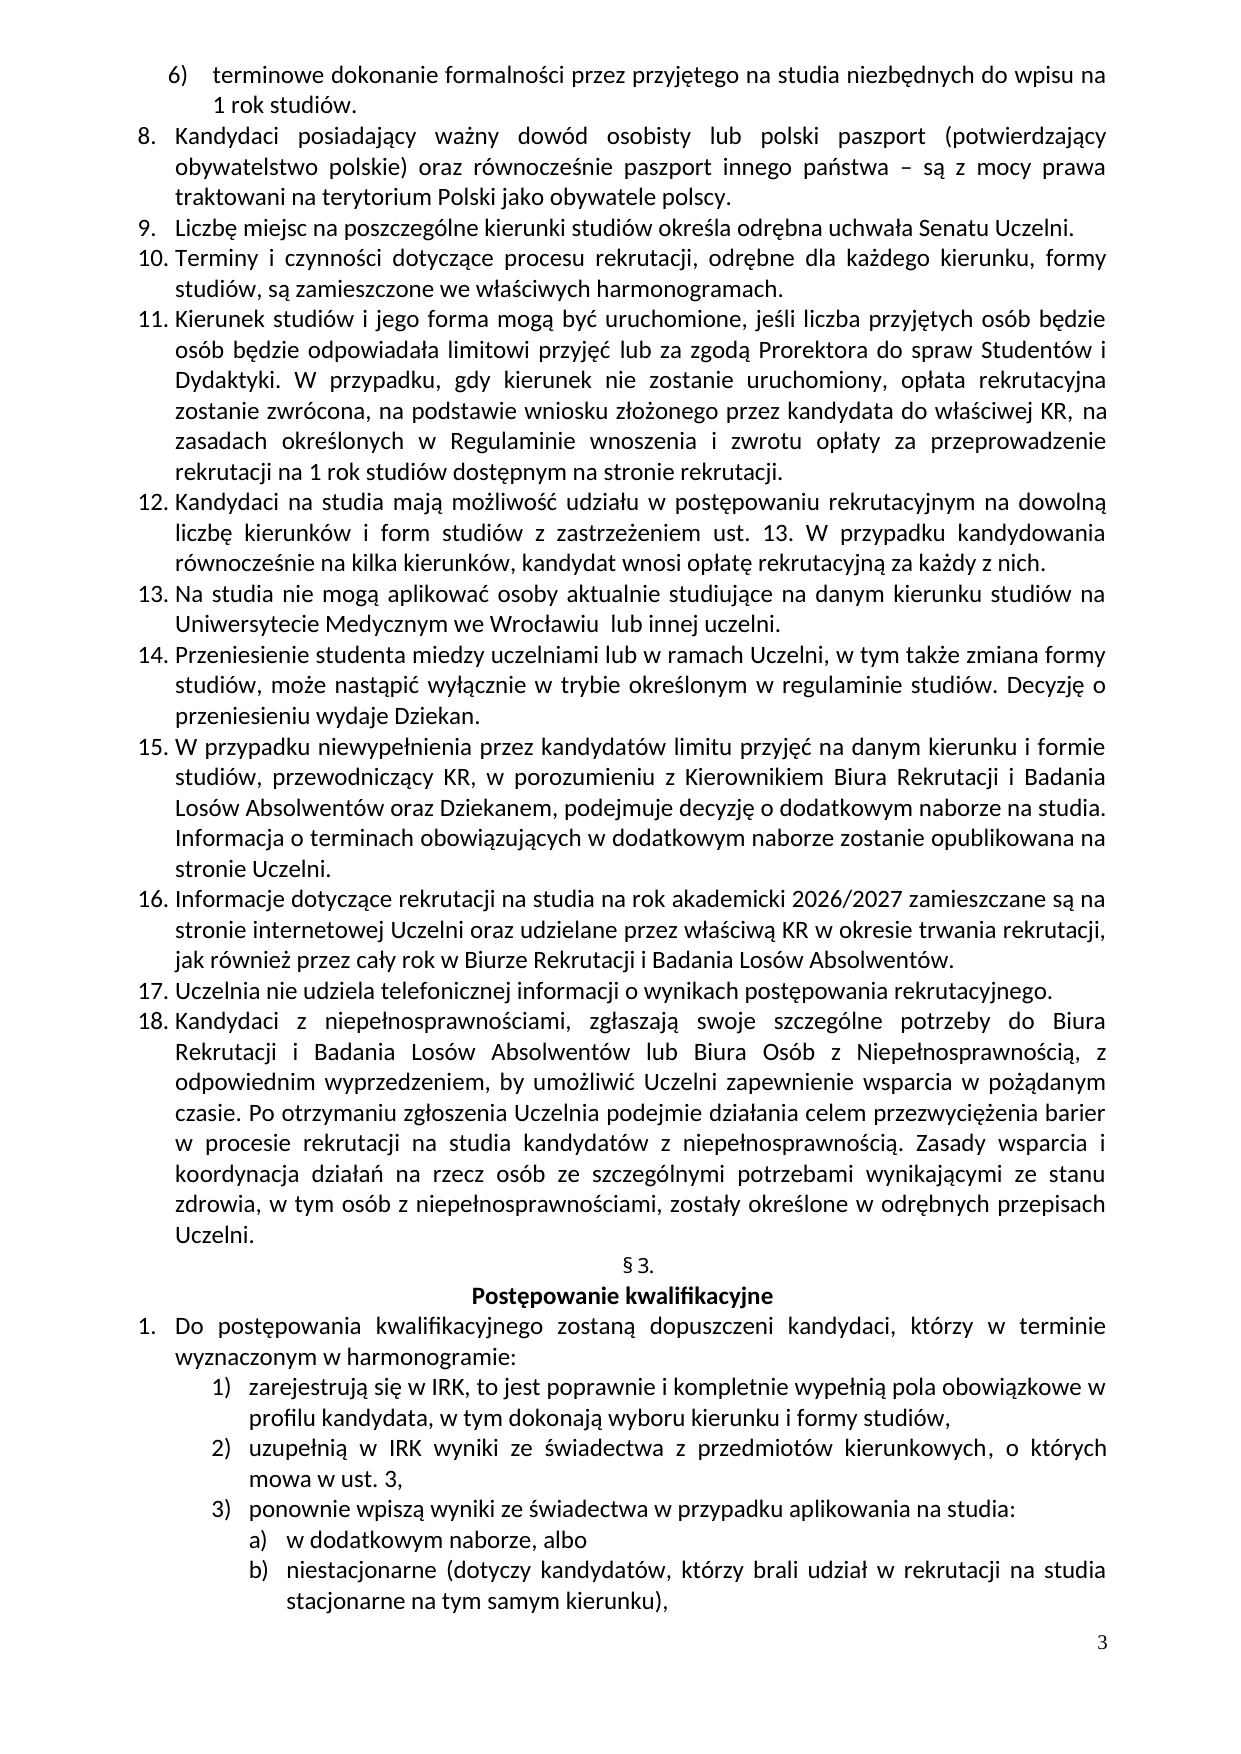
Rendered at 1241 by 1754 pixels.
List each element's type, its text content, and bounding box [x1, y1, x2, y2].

list ponownie wpiszą wyniki ze świadectwa w przypadku aplikowania na studia: [211, 1494, 1107, 1524]
list Informacje dotyczące rekrutacji na studia na rok akademicki 2026/2027 zamieszczane są na stronie internetowej Uczelni oraz udzielane przez właściwą KR w okresie trwania rekrutacji, jak również przez cały rok w Biurze Rekrutacji i Badania Losów Absolwentów. [137, 883, 1107, 975]
list terminowe dokonanie formalności przez przyjętego na studia niezbędnych do wpisu na 1 rok studiów. [168, 59, 1107, 120]
list Uczelnia nie udziela telefonicznej informacji o wynikach postępowania rekrutacyjnego. [137, 975, 1107, 1005]
list uzupełnią w IRK wyniki ze świadectwa z przedmiotów kierunkowych, o których mowa w ust. 3, [211, 1433, 1107, 1494]
text Postępowanie kwalifikacyjne [137, 1280, 1107, 1311]
list Kandydaci posiadający ważny dowód osobisty lub polski paszport (potwierdzający obywatelstwo polskie) oraz równocześnie paszport innego państwa – są z mocy prawa traktowani na terytorium Polski jako obywatele polscy. [137, 120, 1107, 212]
list Przeniesienie studenta miedzy uczelniami lub w ramach Uczelni, w tym także zmiana formy studiów, może nastąpić wyłącznie w trybie określonym w regulaminie studiów. Decyzję o przeniesieniu wydaje Dziekan. [137, 639, 1107, 731]
list Do postępowania kwalifikacyjnego zostaną dopuszczeni kandydaci, którzy w terminie wyznaczonym w harmonogramie: [137, 1311, 1107, 1372]
list zarejestrują się w IRK, to jest poprawnie i kompletnie wypełnią pola obowiązkowe w profilu kandydata, w tym dokonają wyboru kierunku i formy studiów, [211, 1372, 1107, 1433]
list Liczbę miejsc na poszczególne kierunki studiów określa odrębna uchwała Senatu Uczelni. [137, 212, 1107, 242]
list niestacjonarne (dotyczy kandydatów, którzy brali udział w rekrutacji na studia stacjonarne na tym samym kierunku), [249, 1555, 1107, 1616]
list W przypadku niewypełnienia przez kandydatów limitu przyjęć na danym kierunku i formie studiów, przewodniczący KR, w porozumieniu z Kierownikiem Biura Rekrutacji i Badania Losów Absolwentów oraz Dziekanem, podejmuje decyzję o dodatkowym naborze na studia. Informacja o terminach obowiązujących w dodatkowym naborze zostanie opublikowana na stronie Uczelni. [137, 731, 1107, 883]
list w dodatkowym naborze, albo [249, 1524, 1107, 1555]
list Na studia nie mogą aplikować osoby aktualnie studiujące na danym kierunku studiów na Uniwersytecie Medycznym we Wrocławiu lub innej uczelni. [137, 578, 1107, 639]
list Terminy i czynności dotyczące procesu rekrutacji, odrębne dla każdego kierunku, formy studiów, są zamieszczone we właściwych harmonogramach. [137, 242, 1107, 303]
list Kandydaci na studia mają możliwość udziału w postępowaniu rekrutacyjnym na dowolną liczbę kierunków i form studiów z zastrzeżeniem ust. 13. W przypadku kandydowania równocześnie na kilka kierunków, kandydat wnosi opłatę rekrutacyjną za każdy z nich. [137, 486, 1107, 578]
list Kandydaci z niepełnosprawnościami, zgłaszają swoje szczególne potrzeby do Biura Rekrutacji i Badania Losów Absolwentów lub Biura Osób z Niepełnosprawnością, z odpowiednim wyprzedzeniem, by umożliwić Uczelni zapewnienie wsparcia w pożądanym czasie. Po otrzymaniu zgłoszenia Uczelnia podejmie działania celem przezwyciężenia barier w procesie rekrutacji na studia kandydatów z niepełnosprawnością. Zasady wsparcia i koordynacja działań na rzecz osób ze szczególnymi potrzebami wynikającymi ze stanu zdrowia, w tym osób z niepełnosprawnościami, zostały określone w odrębnych przepisach Uczelni. [137, 1005, 1107, 1249]
list Kierunek studiów i jego forma mogą być uruchomione, jeśli liczba przyjętych osób będzie osób będzie odpowiadała limitowi przyjęć lub za zgodą Prorektora do spraw Studentów i Dydaktyki. W przypadku, gdy kierunek nie zostanie uruchomiony, opłata rekrutacyjna zostanie zwrócona, na podstawie wniosku złożonego przez kandydata do właściwej KR, na zasadach określonych w Regulaminie wnoszenia i zwrotu opłaty za przeprowadzenie rekrutacji na 1 rok studiów dostępnym na stronie rekrutacji. [137, 303, 1107, 486]
